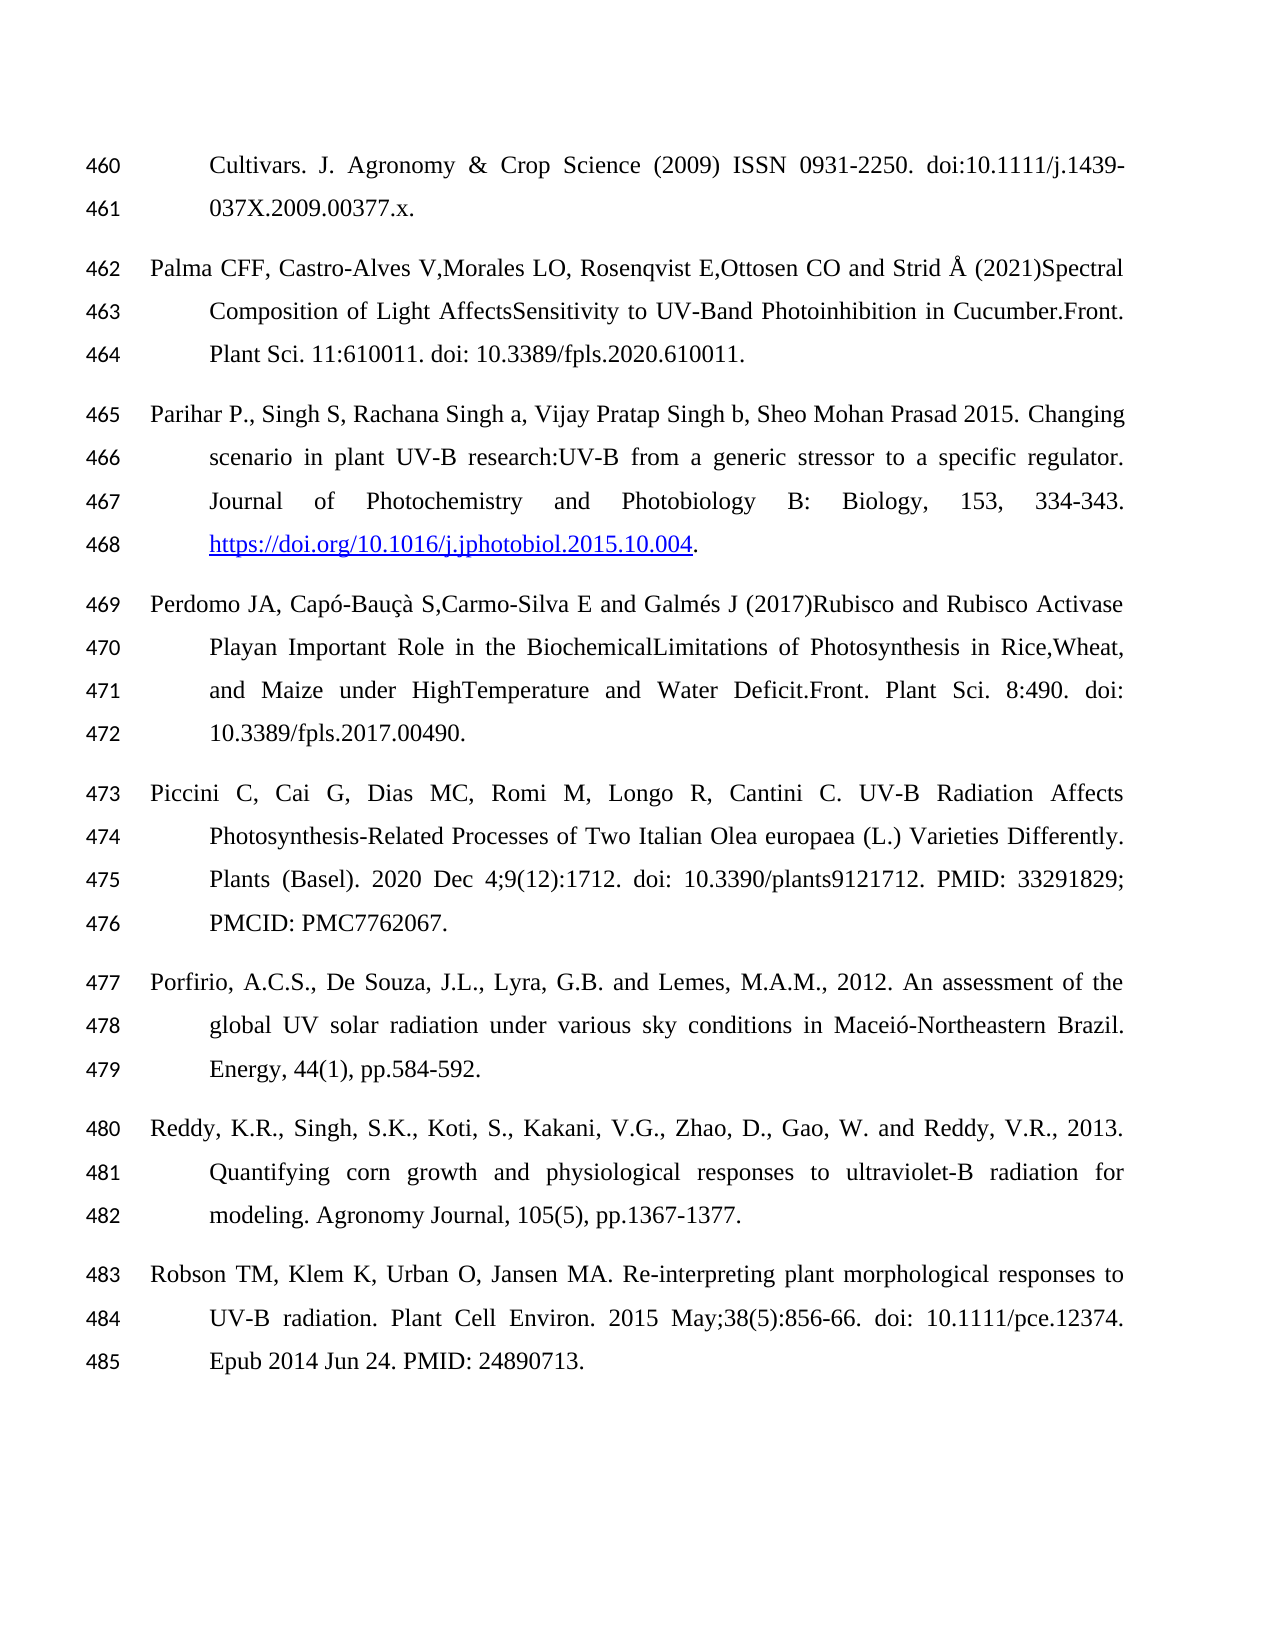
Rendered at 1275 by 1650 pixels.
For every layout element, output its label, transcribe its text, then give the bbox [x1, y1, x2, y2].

text Robson TM, Klem K, Urban O, Jansen MA. Re-interpreting plant morphological responses to UV-B radiation. Plant Cell Environ. 2015 May;38(5):856-66. doi: 10.1111/pce.12374. Epub 2014 Jun 24. PMID: 24890713. [150, 1259, 1125, 1374]
text Parihar P., Singh S, Rachana Singh a, Vijay Pratap Singh b, Sheo Mohan Prasad 2015. Changing scenario in plant UV-B research:UV-B from a generic stressor to a specific regulator. Journal of Photochemistry and Photobiology B: Biology, 153, 334-343. https://doi.org/10.1016/j.jphotobiol.2015.10.004. [150, 399, 1125, 558]
text Porfirio, A.C.S., De Souza, J.L., Lyra, G.B. and Lemes, M.A.M., 2012. An assessment of the global UV solar radiation under various sky conditions in Maceió-Northeastern Brazil. Energy, 44(1), pp.584-592. [150, 967, 1125, 1082]
text Palma CFF, Castro-Alves V,Morales LO, Rosenqvist E,Ottosen CO and Strid Å (2021)Spectral Composition of Light AffectsSensitivity to UV-Band Photoinhibition in Cucumber.Front. Plant Sci. 11:610011. doi: 10.3389/fpls.2020.610011. [150, 253, 1125, 368]
text Reddy, K.R., Singh, S.K., Koti, S., Kakani, V.G., Zhao, D., Gao, W. and Reddy, V.R., 2013. Quantifying corn growth and physiological responses to ultraviolet-B radiation for modeling. Agronomy Journal, 105(5), pp.1367-1377. [150, 1113, 1125, 1228]
text Perdomo JA, Capó-Bauçà S,Carmo-Silva E and Galmés J (2017)Rubisco and Rubisco Activase Playan Important Role in the BiochemicalLimitations of Photosynthesis in Rice,Wheat, and Maize under HighTemperature and Water Deficit.Front. Plant Sci. 8:490. doi: 10.3389/fpls.2017.00490. [150, 589, 1125, 747]
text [150, 150, 1125, 222]
text Piccini C, Cai G, Dias MC, Romi M, Longo R, Cantini C. UV-B Radiation Affects Photosynthesis-Related Processes of Two Italian Olea europaea (L.) Varieties Differently. Plants (Basel). 2020 Dec 4;9(12):1712. doi: 10.3390/plants9121712. PMID: 33291829; PMCID: PMC7762067. [150, 778, 1125, 936]
